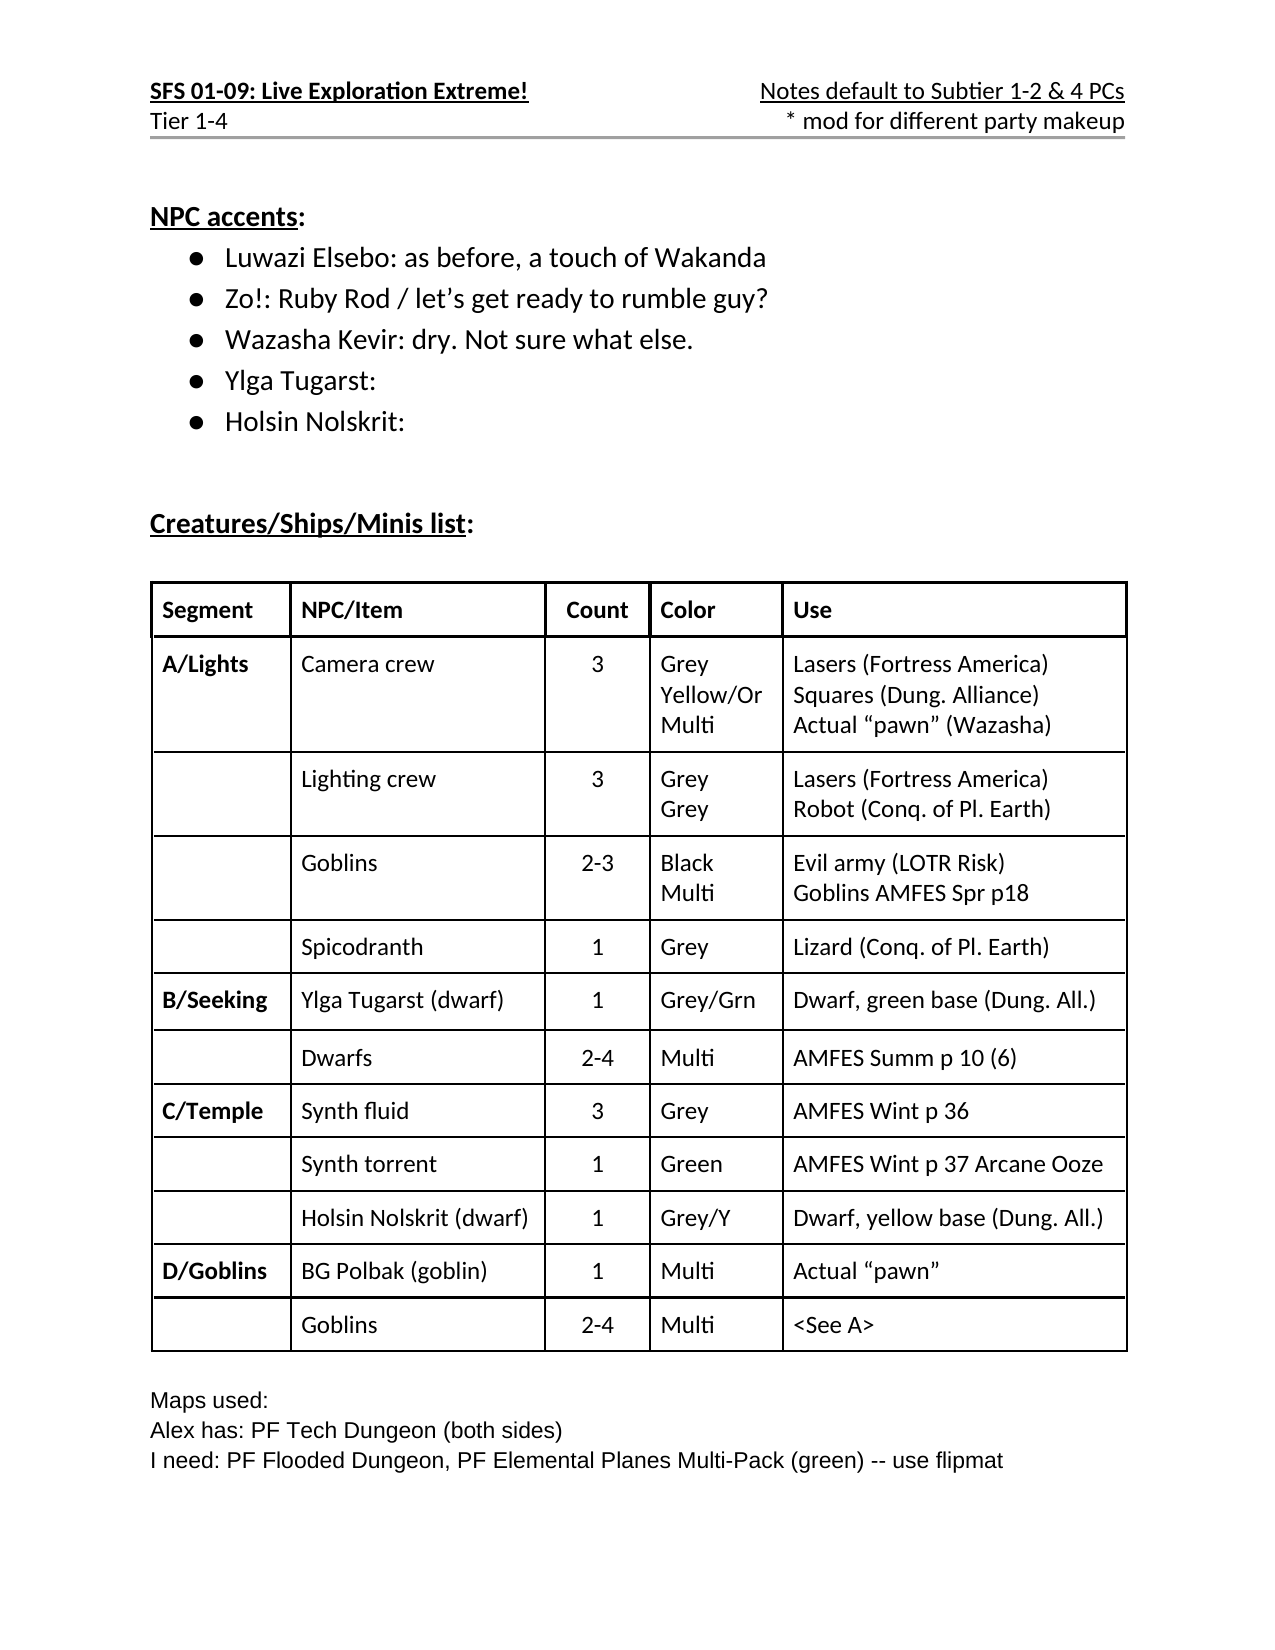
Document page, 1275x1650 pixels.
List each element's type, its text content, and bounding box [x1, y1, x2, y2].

list Ylga Tugarst: [187, 362, 1125, 397]
table_cell <See A> [784, 1296, 1126, 1350]
table_cell B/Seeking [153, 973, 290, 1029]
table_cell 3 [546, 638, 649, 751]
text Alex has: PF Tech Dungeon (both sides) [150, 1417, 1125, 1443]
table_cell Synth fluid [292, 1085, 544, 1136]
table_cell AMFES Summ p 10 (6) [784, 1029, 1126, 1083]
table_cell 2-4 [546, 1299, 649, 1350]
table_header NPC/Item [292, 584, 544, 635]
table_cell 2-3 [546, 837, 649, 918]
text I need: PF Flooded Dungeon, PF Elemental Planes Multi-Pack (green) -- use flipmat [150, 1447, 1125, 1474]
list Luwazi Elsebo: as before, a touch of Wakanda [187, 239, 1125, 274]
table_cell [153, 1297, 290, 1350]
text NPC accents: [150, 198, 1125, 234]
table_cell Grey Grey [651, 753, 782, 834]
table_header Count [547, 584, 648, 635]
table_cell C/Temple [153, 1084, 290, 1136]
table_cell Ylga Tugarst (dwarf) [292, 974, 544, 1029]
table_cell 1 [546, 1138, 649, 1189]
table_cell D/Goblins [153, 1244, 290, 1296]
table_cell Multi [651, 1299, 782, 1350]
table_cell Camera crew [292, 638, 544, 751]
table_cell 2-4 [546, 1031, 649, 1083]
table_cell 1 [546, 921, 649, 972]
table_cell Lasers (Fortress America) Squares (Dung. Alliance) Actual “pawn” (Wazasha) [784, 638, 1126, 751]
table_cell Goblins [292, 1299, 544, 1350]
table_cell [153, 1137, 290, 1189]
table_cell Goblins [292, 837, 544, 918]
table_cell Grey [651, 1085, 782, 1136]
text Maps used: [150, 1387, 1125, 1413]
table_header Color [652, 584, 781, 635]
table_cell Actual “pawn” [784, 1243, 1126, 1296]
table_cell AMFES Wint p 36 [784, 1083, 1126, 1136]
table_cell Grey/Y [651, 1192, 782, 1243]
table_cell Lizard (Conq. of Pl. Earth) [784, 919, 1126, 972]
text Creatures/Ships/Minis list: [150, 505, 1125, 540]
list Zo!: Ruby Rod / let’s get ready to rumble guy? [187, 280, 1125, 316]
table_cell [153, 1191, 290, 1243]
table_cell [153, 1030, 290, 1083]
table_cell Dwarf, green base (Dung. All.) [784, 972, 1126, 1029]
table_cell Holsin Nolskrit (dwarf) [292, 1192, 544, 1243]
table_cell Spicodranth [292, 921, 544, 972]
table_cell 1 [546, 1245, 649, 1296]
table_cell Lighting crew [292, 753, 544, 834]
table_cell 1 [546, 974, 649, 1029]
table_cell Dwarf, yellow base (Dung. All.) [784, 1190, 1126, 1243]
table_cell Green [651, 1138, 782, 1189]
table_cell Dwarfs [292, 1031, 544, 1083]
table_cell Grey/Grn [651, 974, 782, 1029]
table_cell Grey Yellow/Or Multi [651, 638, 782, 751]
list Holsin Nolskrit: [187, 403, 1125, 438]
table_cell BG Polbak (goblin) [292, 1245, 544, 1296]
table_cell 3 [546, 1085, 649, 1136]
table_cell Evil army (LOTR Risk) Goblins AMFES Spr p18 [784, 835, 1126, 918]
table_cell Lasers (Fortress America) Robot (Conq. of Pl. Earth) [784, 751, 1126, 834]
table_cell 1 [546, 1192, 649, 1243]
table_cell Multi [651, 1031, 782, 1083]
table_cell Synth torrent [292, 1138, 544, 1189]
list Wazasha Kevir: dry. Not sure what else. [187, 321, 1125, 356]
table_header Segment [153, 584, 289, 635]
table_cell Multi [651, 1245, 782, 1296]
table_cell A/Lights [153, 636, 290, 751]
table_cell AMFES Wint p 37 Arcane Ooze [784, 1136, 1126, 1189]
table_header Use [784, 584, 1125, 635]
table_cell [153, 836, 290, 918]
table_cell [153, 920, 290, 972]
table_cell [153, 752, 290, 834]
table_cell Grey [651, 921, 782, 972]
table_cell 3 [546, 753, 649, 834]
table_cell Black Multi [651, 837, 782, 918]
